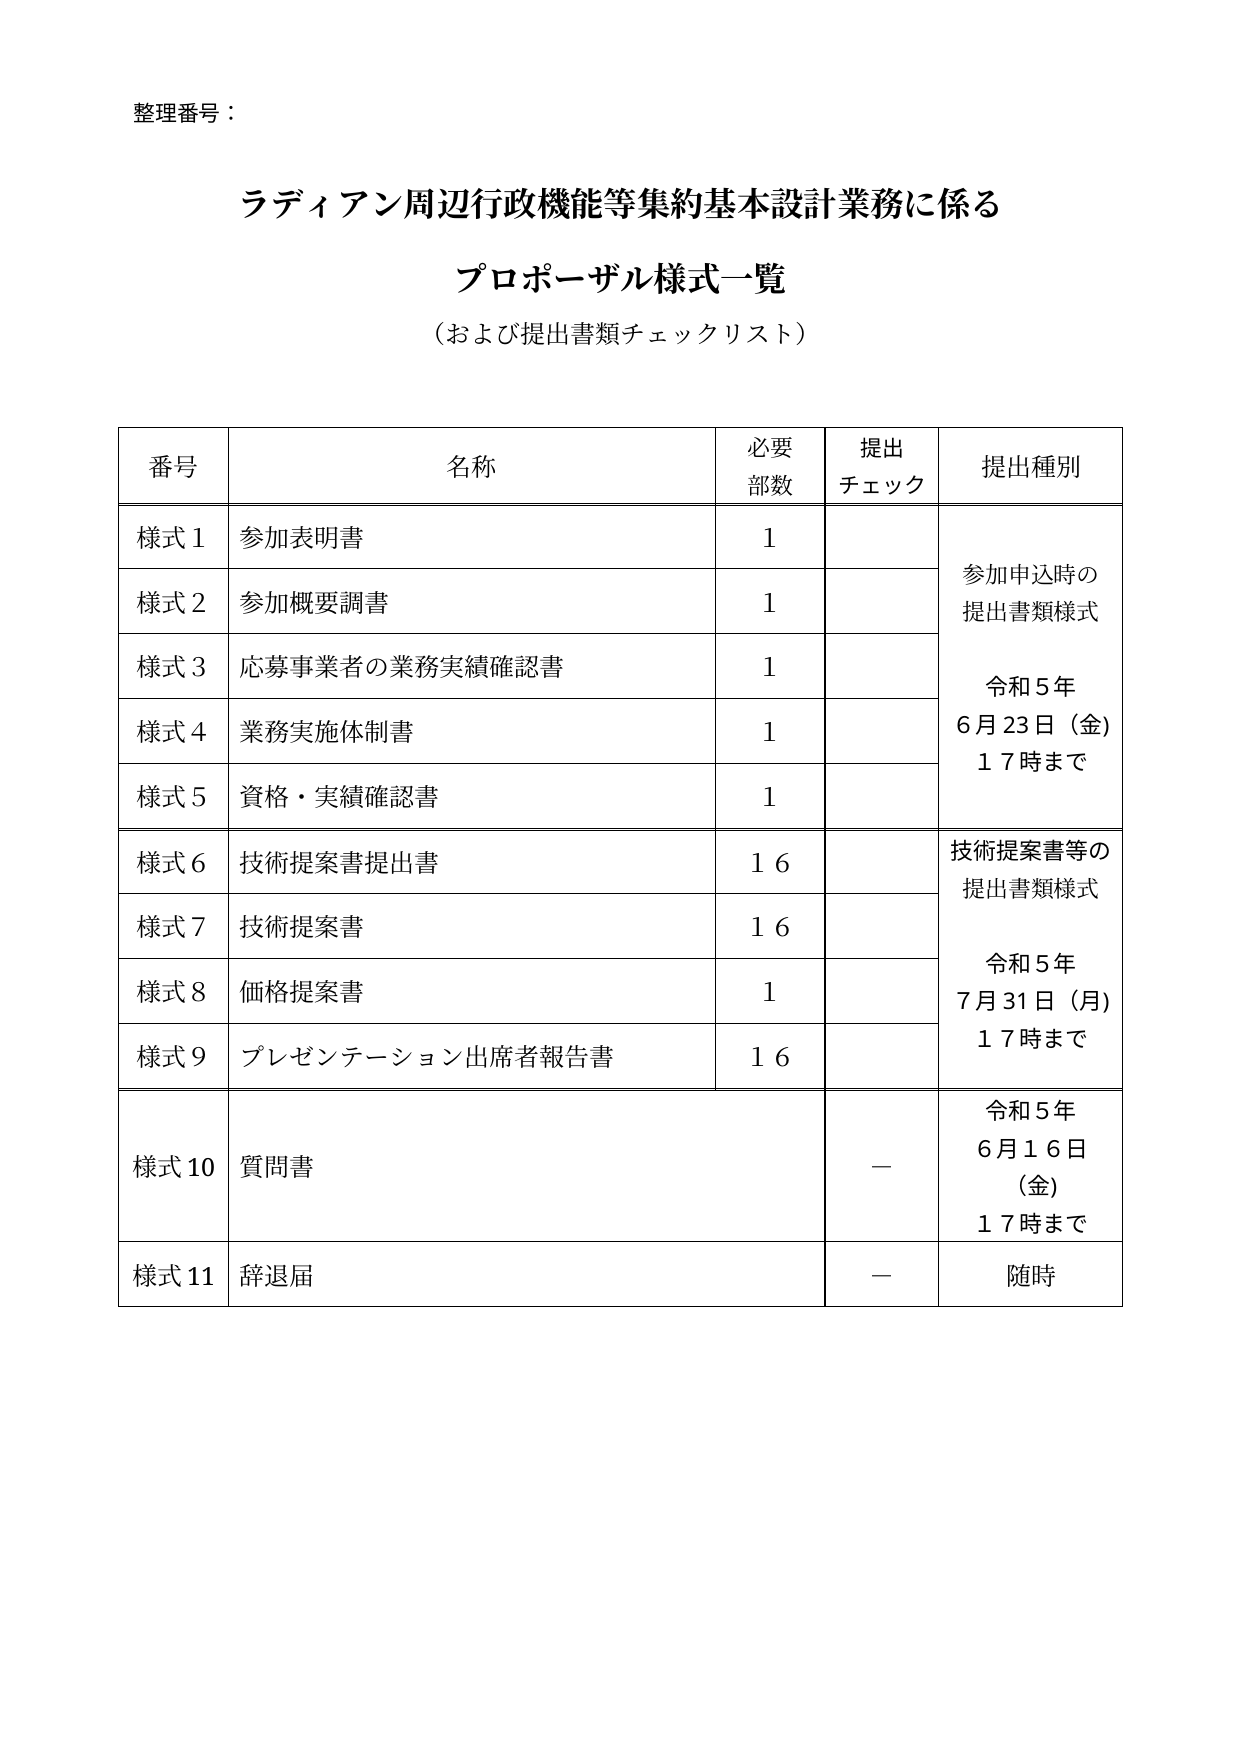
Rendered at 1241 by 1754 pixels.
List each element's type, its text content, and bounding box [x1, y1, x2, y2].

table_cell 様式２ [119, 569, 228, 633]
table_header 必要 部数 [716, 428, 824, 503]
text プロポーザル様式一覧 [118, 239, 1122, 314]
table_cell [826, 831, 938, 893]
table_cell 様式10 [119, 1091, 228, 1241]
table_cell １ [716, 569, 824, 633]
table_cell 参加表明書 [229, 506, 715, 568]
table_cell 技術提案書等の 提出書類様式 令和５年 ７月31日（月) １７時まで [939, 831, 1122, 1088]
table_header 名称 [229, 428, 715, 503]
table_cell － [826, 1091, 938, 1241]
text ラディアン周辺行政機能等集約基本設計業務に係る [118, 164, 1122, 239]
table_cell １ [716, 959, 824, 1023]
table_header 提出種別 [939, 428, 1122, 503]
table_cell プレゼンテーション出席者報告書 [229, 1024, 715, 1088]
table_cell 質問書 [229, 1091, 824, 1241]
table_cell [826, 1024, 938, 1088]
table_cell １ [716, 634, 824, 698]
table_cell 様式４ [119, 699, 228, 763]
text （および提出書類チェックリスト） [118, 314, 1122, 352]
table_cell １ [716, 764, 824, 828]
table_cell [826, 764, 938, 828]
table_cell 参加申込時の 提出書類様式 令和５年 ６月23日（金) １７時まで [939, 506, 1122, 828]
table_cell 参加概要調書 [229, 569, 715, 633]
table_cell 資格・実績確認書 [229, 764, 715, 828]
table_cell 技術提案書 [229, 894, 715, 958]
table_cell 様式５ [119, 764, 228, 828]
table_cell １６ [716, 1024, 824, 1088]
table_cell １ [716, 699, 824, 763]
table_cell 応募事業者の業務実績確認書 [229, 634, 715, 698]
table_cell 様式11 [119, 1242, 228, 1306]
table_cell １６ [716, 894, 824, 958]
table_cell [826, 699, 938, 763]
table_cell [826, 959, 938, 1023]
table_cell １ [716, 506, 824, 568]
table_cell [826, 634, 938, 698]
table_cell 様式３ [119, 634, 228, 698]
table_header 番号 [119, 428, 228, 503]
table_cell 様式１ [119, 506, 228, 568]
table_cell １６ [716, 831, 824, 893]
table_cell 価格提案書 [229, 959, 715, 1023]
table_cell 様式７ [119, 894, 228, 958]
table_cell [826, 894, 938, 958]
table_cell 様式８ [119, 959, 228, 1023]
table_cell 随時 [939, 1242, 1122, 1306]
table_header 提出 チェック [826, 428, 938, 503]
table_cell 令和５年 ６月１６日（金) １７時まで [939, 1091, 1122, 1241]
table_cell 様式６ [119, 831, 228, 893]
table_cell [826, 506, 938, 568]
table_cell 技術提案書提出書 [229, 831, 715, 893]
table_cell 業務実施体制書 [229, 699, 715, 763]
table_cell 辞退届 [229, 1242, 824, 1306]
table_cell － [826, 1242, 938, 1306]
table_cell [826, 569, 938, 633]
table_cell 様式９ [119, 1024, 228, 1088]
